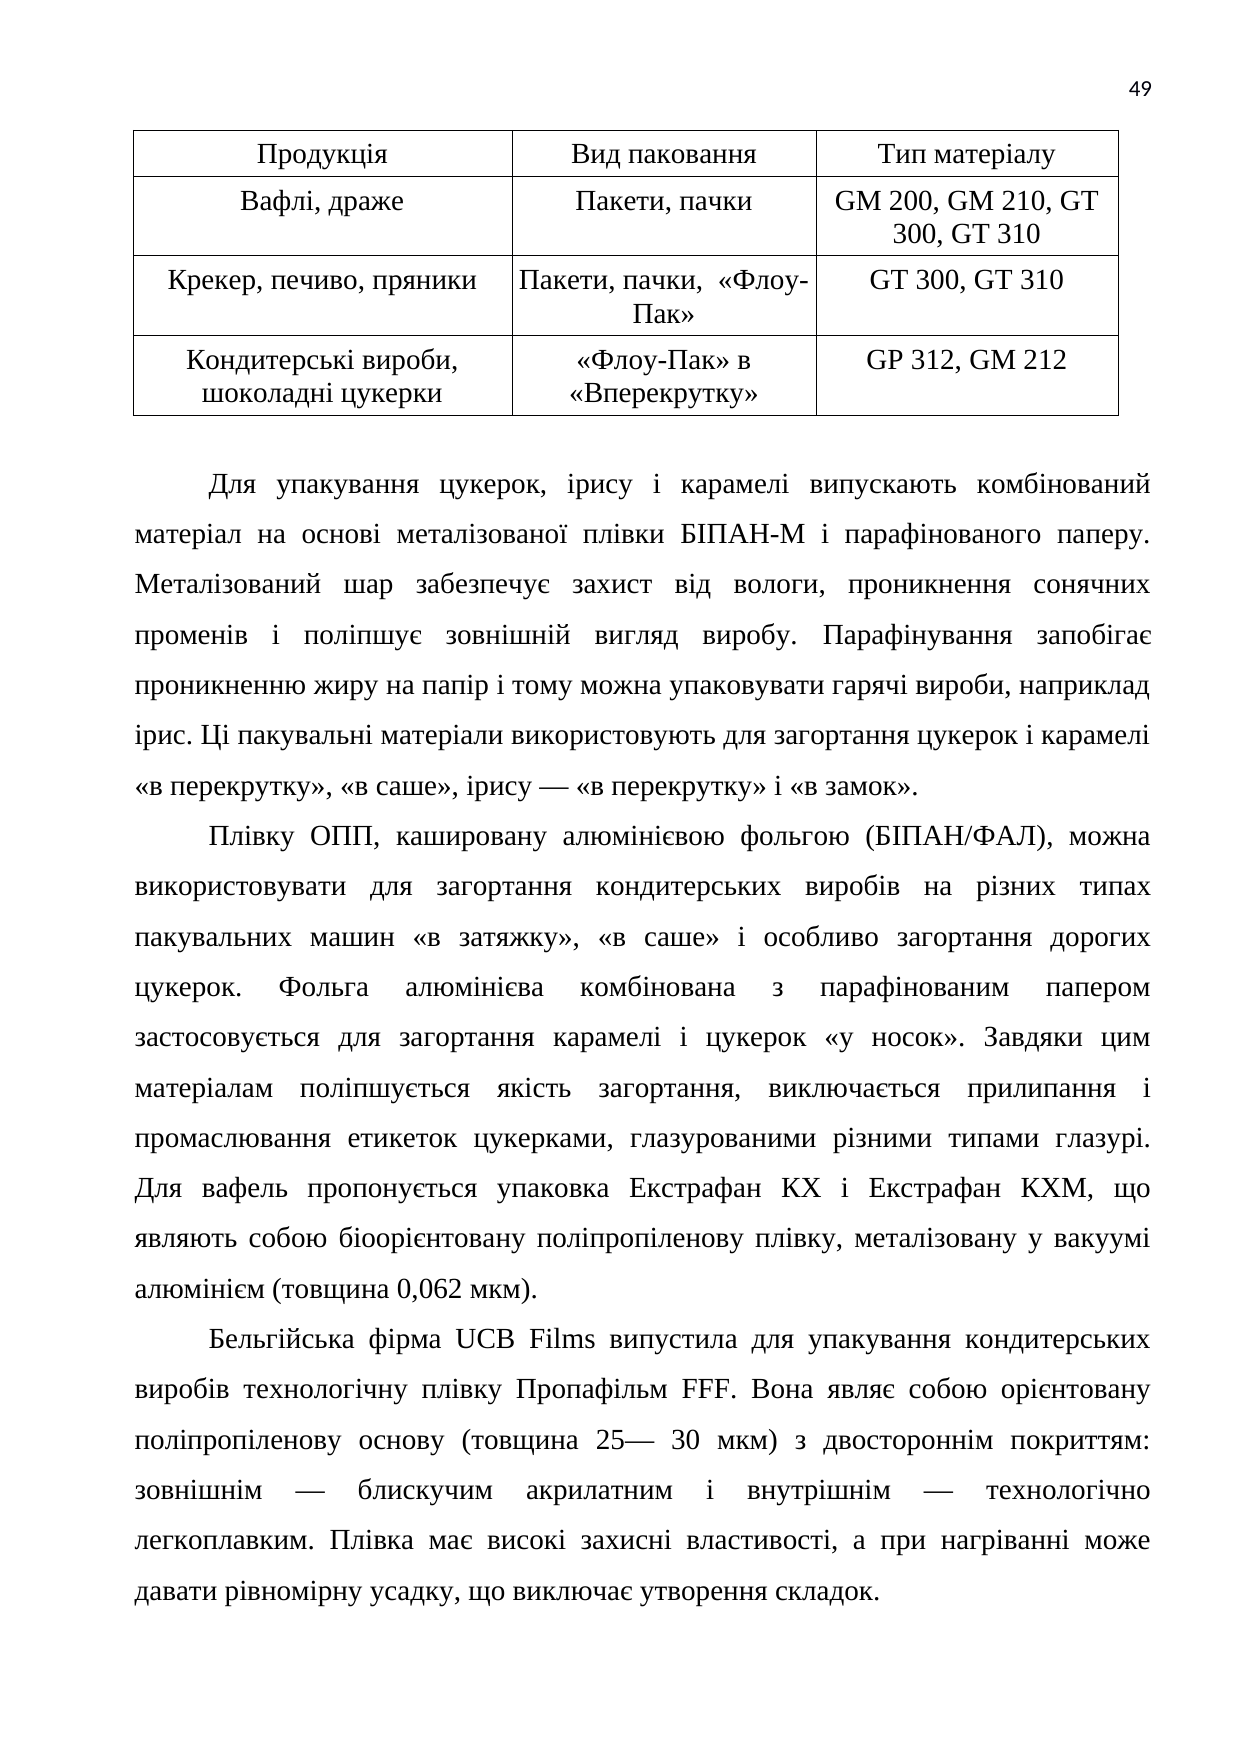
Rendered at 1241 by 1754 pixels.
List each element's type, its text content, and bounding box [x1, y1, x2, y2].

table_cell GM 200, GM 210, GT 300, GT 310 [817, 177, 1118, 255]
table_cell Пакети, пачки, «Флоу-Пак» [513, 256, 816, 335]
table_header Вид паковання [513, 131, 816, 176]
table_cell Пакети, пачки [513, 177, 816, 255]
table_header Тип матеріалу [817, 131, 1118, 176]
table_cell Кондитерські вироби, шоколадні цукерки [134, 336, 512, 414]
text Плівку ОПП, кашировану алюмінієвою фольгою (БІПАН/ФАЛ), можна використовувати для загортання кондитерських виробів на різних типах пакувальних машин «в затяжку», «в саше» і особливо загортання дорогих цукерок. Фольга алюмінієва комбінована з парафінованим папером застосовується для загортання карамелі і цукерок «у носок». Завдяки цим матеріалам поліпшується якість загортання, виключається прилипання і промаслювання етикеток цукерками, глазурованими різними типами глазурі. Для вафель пропонується упаковка Екстрафан КХ і Екстрафан КХМ, що являють собою біоорієнтовану поліпропіленову плівку, металізовану у вакуумі алюмінієм (товщина 0,062 мкм). [134, 818, 1152, 1304]
table_header Продукція [134, 131, 512, 176]
table_cell GP 312, GM 212 [817, 336, 1118, 414]
table_cell «Флоу-Пак» в «Вперекрутку» [513, 336, 816, 414]
table_cell Крекер, печиво, пряники [134, 256, 512, 335]
text Бельгійська фірма UCB Films випустила для упакування кондитерських виробів технологічну плівку Пропафільм FFF. Вона являє собою орієнтовану поліпропіленову основу (товщина 25— 30 мкм) з двостороннім покриттям: зовнішнім — блискучим акрилатним і внутрішнім — технологічно легкоплавким. Плівка має високі захисні властивості, а при нагріванні може давати рівномірну усадку, що виключає утворення складок. [134, 1321, 1152, 1606]
table_cell Вафлі, драже [134, 177, 512, 255]
table_cell GT 300, GT 310 [817, 256, 1118, 335]
text Для упакування цукерок, ірису і карамелі випускають комбінований матеріал на основі металізованої плівки БІПАН-М і парафінованого паперу. Металізований шар забезпечує захист від вологи, проникнення сонячних променів і поліпшує зовнішній вигляд виробу. Парафінування запобігає проникненню жиру на папір і тому можна упаковувати гарячі вироби, наприклад ірис. Ці пакувальні матеріали використовують для загортання цукерок і карамелі «в перекрутку», «в саше», ірису — «в перекрутку» і «в замок». [134, 466, 1152, 801]
